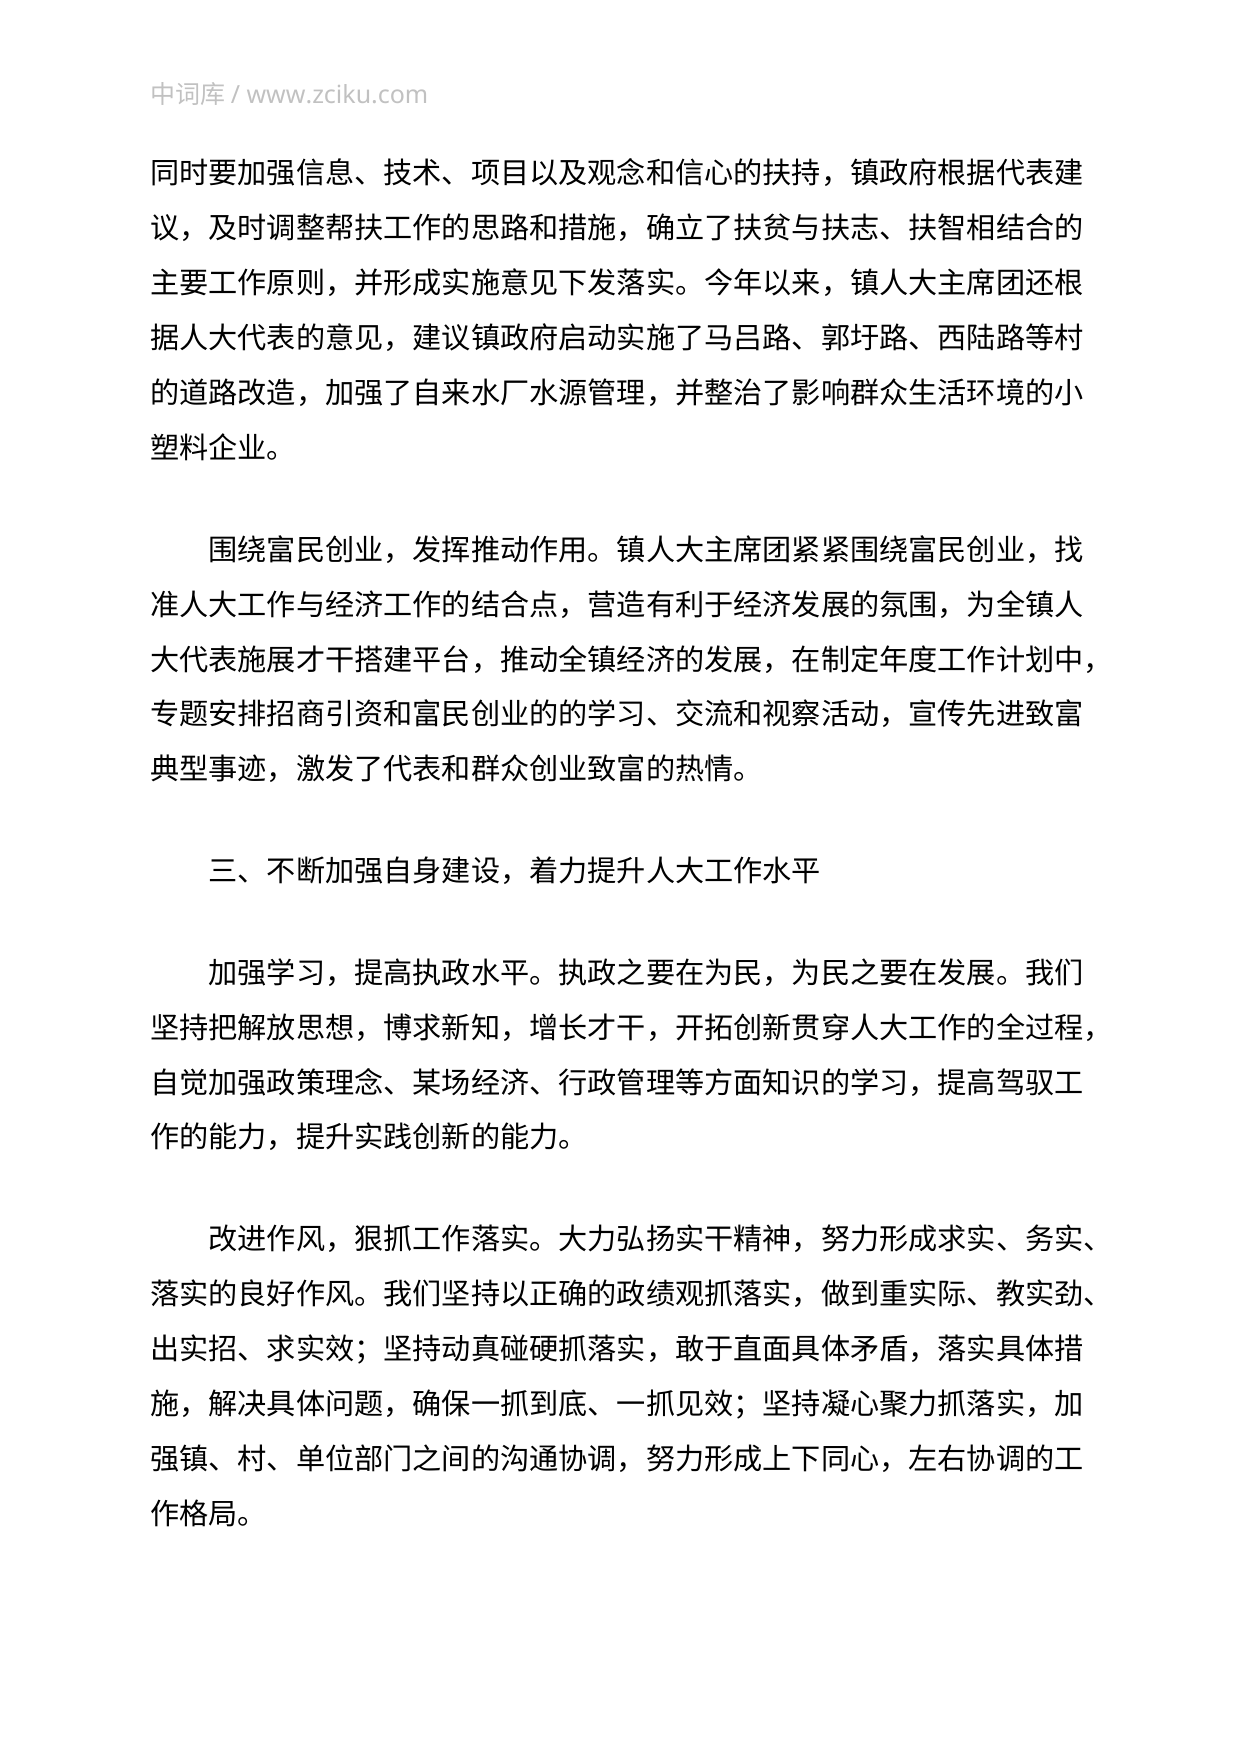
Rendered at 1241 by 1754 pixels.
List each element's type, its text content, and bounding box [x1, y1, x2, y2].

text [150, 150, 1090, 467]
text 加强学习，提高执政水平。执政之要在为民，为民之要在发展。我们坚持把解放思想，博求新知，增长才干，开拓创新贯穿人大工作的全过程，自觉加强政策理念、某场经济、行政管理等方面知识的学习，提高驾驭工作的能力，提升实践创新的能力。 [150, 949, 1090, 1156]
text 三、不断加强自身建设，着力提升人大工作水平 [150, 848, 1090, 890]
text 改进作风，狠抓工作落实。大力弘扬实干精神，努力形成求实、务实、落实的良好作风。我们坚持以正确的政绩观抓落实，做到重实际、教实劲、出实招、求实效；坚持动真碰硬抓落实，敢于直面具体矛盾，落实具体措施，解决具体问题，确保一抓到底、一抓见效；坚持凝心聚力抓落实，加强镇、村、单位部门之间的沟通协调，努力形成上下同心，左右协调的工作格局。 [150, 1216, 1090, 1533]
text 围绕富民创业，发挥推动作用。镇人大主席团紧紧围绕富民创业，找准人大工作与经济工作的结合点，营造有利于经济发展的氛围，为全镇人大代表施展才干搭建平台，推动全镇经济的发展，在制定年度工作计划中，专题安排招商引资和富民创业的的学习、交流和视察活动，宣传先进致富典型事迹，激发了代表和群众创业致富的热情。 [150, 526, 1090, 788]
